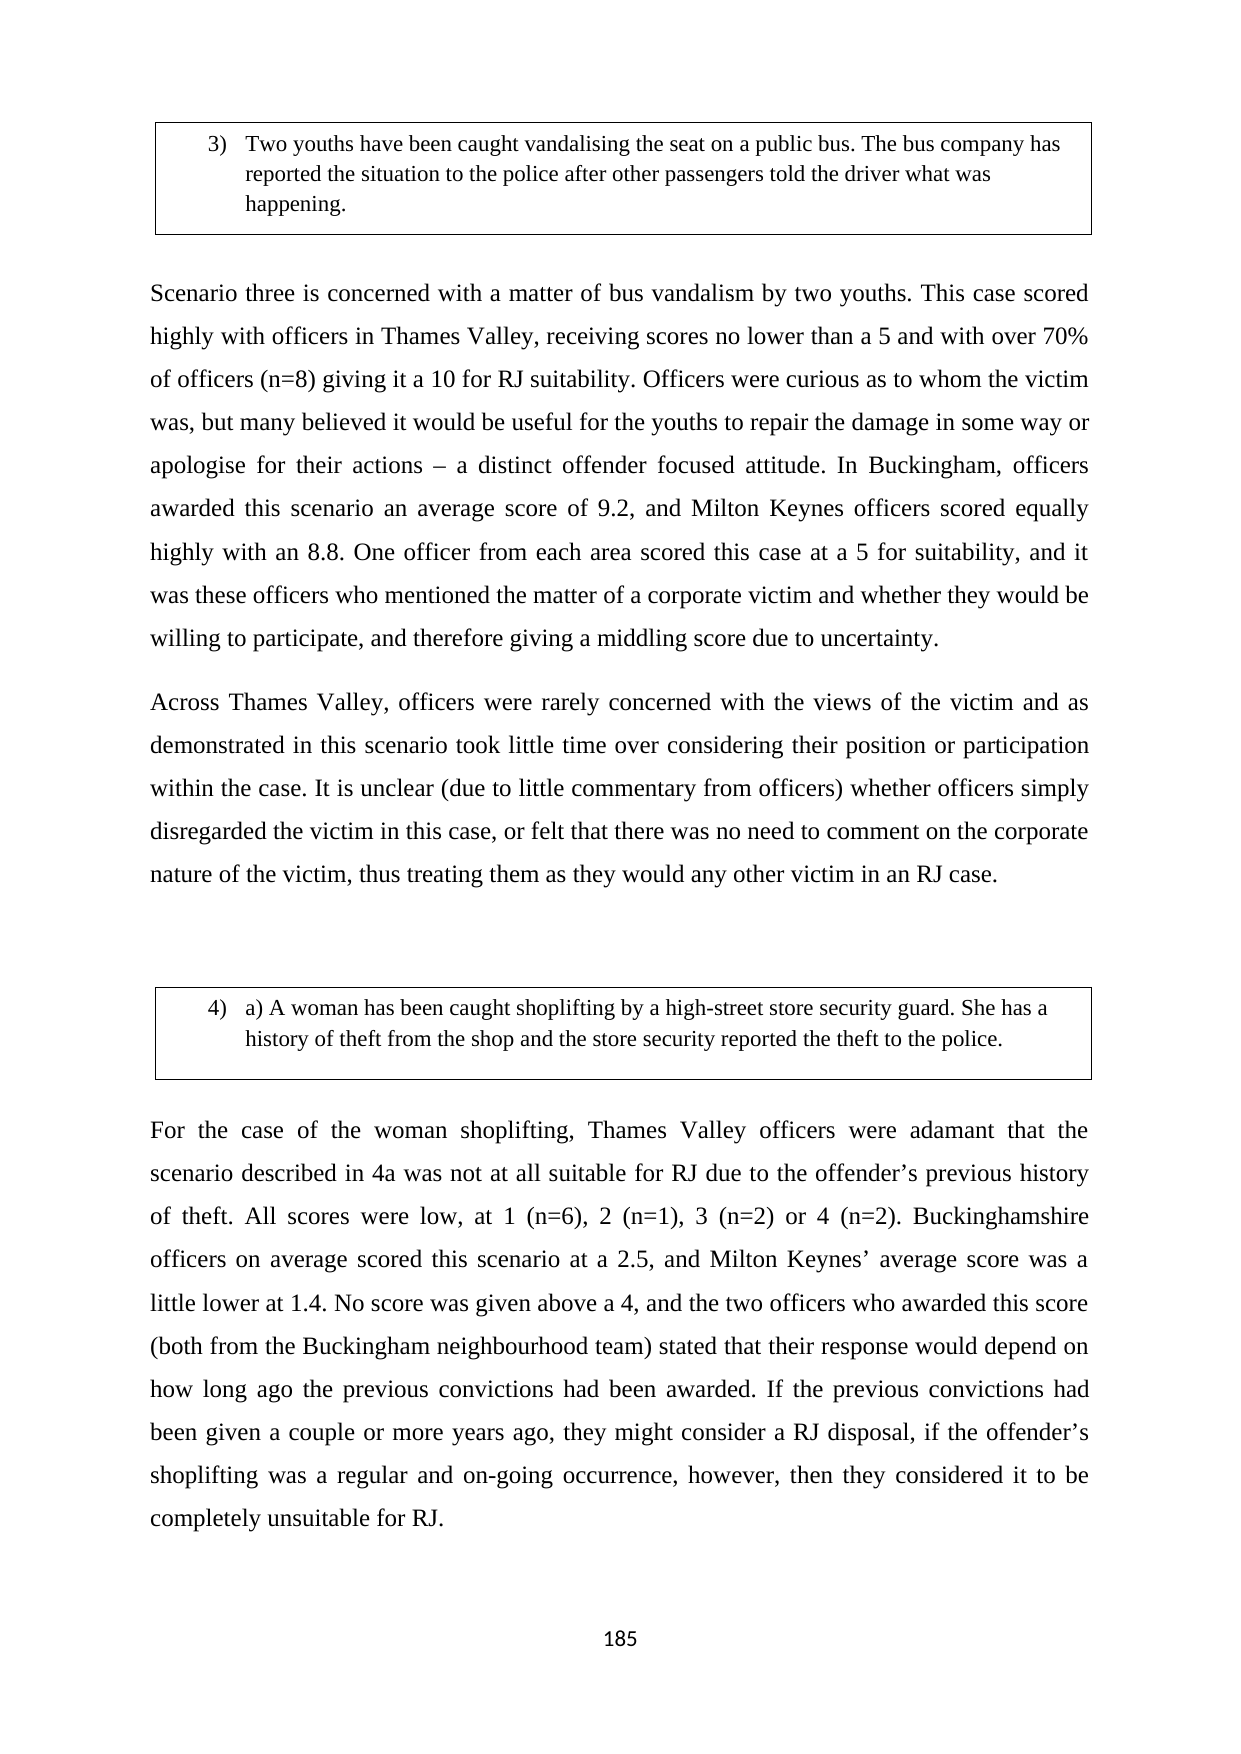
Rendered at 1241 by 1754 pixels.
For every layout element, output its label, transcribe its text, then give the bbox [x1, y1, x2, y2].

text Across Thames Valley, officers were rarely concerned with the views of the victim and as demonstrated in this scenario took little time over considering their position or participation within the case. It is unclear (due to little commentary from officers) whether officers simply disregarded the victim in this case, or felt that there was no need to comment on the corporate nature of the victim, thus treating them as they would any other victim in an RJ case. [150, 687, 1090, 888]
text For the case of the woman shoplifting, Thames Valley officers were adamant that the scenario described in 4a was not at all suitable for RJ due to the offender’s previous history of theft. All scores were low, at 1 (n=6), 2 (n=1), 3 (n=2) or 4 (n=2). Buckinghamshire officers on average scored this scenario at a 2.5, and Milton Keynes’ average score was a little lower at 1.4. No score was given above a 4, and the two officers who awarded this score (both from the Buckingham neighbourhood team) stated that their response would depend on how long ago the previous convictions had been awarded. If the previous convictions had been given a couple or more years ago, they might consider a RJ disposal, if the offender’s shoplifting was a regular and on-going occurrence, however, then they considered it to be completely unsuitable for RJ. [150, 1115, 1090, 1532]
text Scenario three is concerned with a matter of bus vandalism by two youths. This case scored highly with officers in Thames Valley, receiving scores no lower than a 5 and with over 70% of officers (n=8) giving it a 10 for RJ suitability. Officers were curious as to whom the victim was, but many believed it would be useful for the youths to repair the damage in some way or apologise for their actions – a distinct offender focused attitude. In Buckingham, officers awarded this scenario an average score of 9.2, and Milton Keynes officers scored equally highly with an 8.8. One officer from each area scored this case at a 5 for suitability, and it was these officers who mentioned the matter of a corporate victim and whether they would be willing to participate, and therefore giving a middling score due to uncertainty. [150, 278, 1090, 652]
